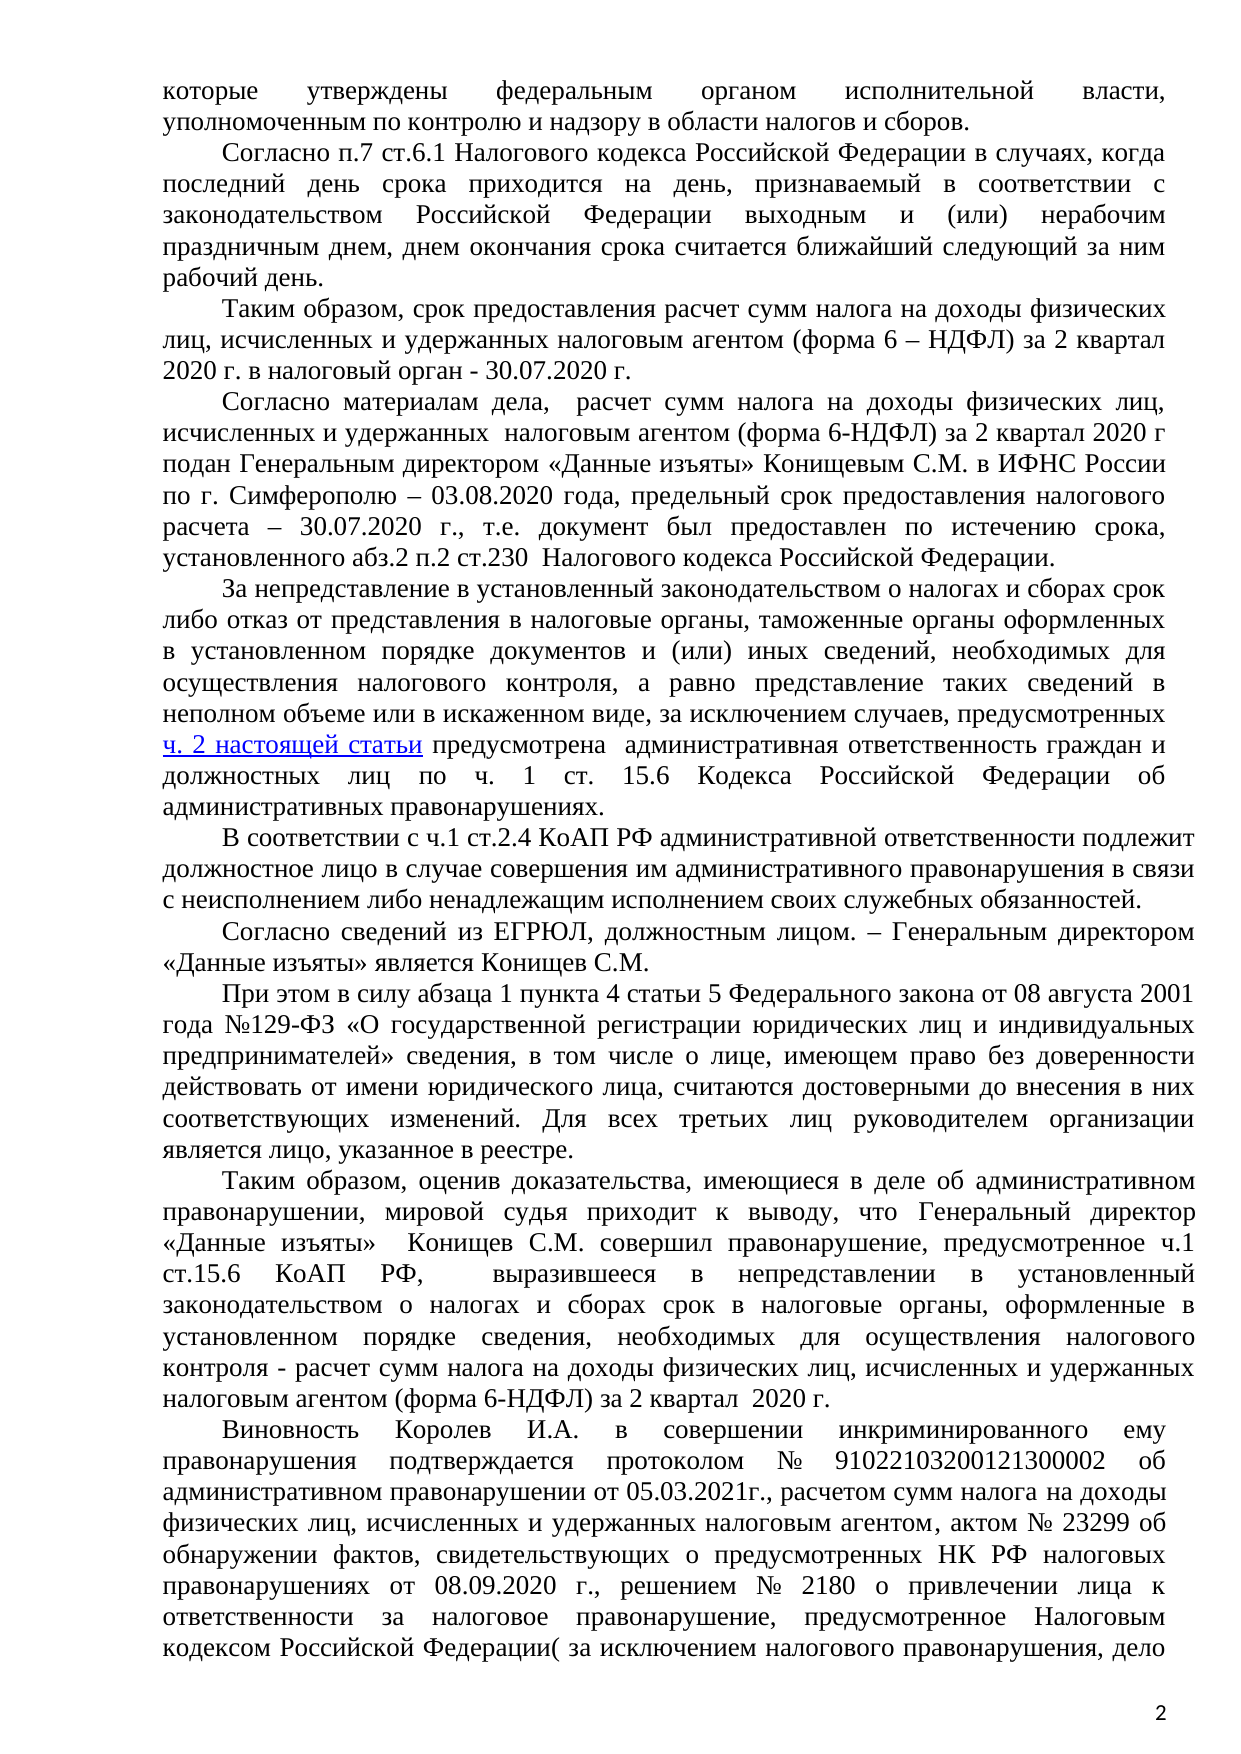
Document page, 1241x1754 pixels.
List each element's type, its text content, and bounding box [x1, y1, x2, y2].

text Таким образом, срок предоставления расчет сумм налога на доходы физических лиц, исчисленных и удержанных налоговым агентом (форма 6 – НДФЛ) за 2 квартал 2020 г. в налоговый орган - 30.07.2020 г. [162, 292, 1167, 385]
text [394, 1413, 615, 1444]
text При этом в силу абзаца 1 пункта 4 статьи 5 Федерального закона от 08 августа 2001 года №129-ФЗ «О государственной регистрации юридических лиц и индивидуальных предпринимателей» сведения, в том числе о лице, имеющем право без доверенности действовать от имени юридического лица, считаются достоверными до внесения в них соответствующих изменений. Для всех третьих лиц руководителем организации является лицо, указанное в реестре. [162, 977, 1196, 1164]
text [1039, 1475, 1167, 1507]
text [162, 74, 1167, 136]
text Согласно сведений из ЕГРЮЛ, должностным лицом. – Генеральным директором «Данные изъяты» является Конищев С.М. [162, 915, 1196, 977]
text Согласно материалам дела, расчет сумм налога на доходы физических лиц, исчисленных и удержанных налоговым агентом (форма 6-НДФЛ) за 2 квартал 2020 г подан Генеральным директором «Данные изъяты» Конищевым С.М. в ИФНС России по г. Симферополю – 03.08.2020 года, предельный срок предоставления налогового расчета – 30.07.2020 г., т.е. документ был предоставлен по истечению срока, установленного абз.2 п.2 ст.230 Налогового кодекса Российской Федерации. [162, 385, 1167, 572]
text В соответствии с ч.1 ст.2.4 КоАП РФ административной ответственности подлежит должностное лицо в случае совершения им административного правонарушения в связи с неисполнением либо ненадлежащим исполнением своих служебных обязанностей. [162, 821, 1196, 915]
text Согласно п.7 ст.6.1 Налогового кодекса Российской Федерации в случаях, когда последний день срока приходится на день, признаваемый в соответствии с законодательством Российской Федерации выходным и (или) нерабочим праздничным днем, днем окончания срока считается ближайший следующий за ним рабочий день. [162, 136, 1167, 292]
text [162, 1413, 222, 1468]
text За непредставление в установленный законодательством о налогах и сборах срок либо отказ от представления в налоговые органы, таможенные органы оформленных в установленном порядке документов и (или) иных сведений, необходимых для осуществления налогового контроля, а равно представление таких сведений в неполном объеме или в искаженном виде, за исключением случаев, предусмотренных ч. 2 настоящей статьи предусмотрена административная ответственность граждан и должностных лиц по ч. 1 ст. 15.6 Кодекса Российской Федерации об административных правонарушениях. [162, 572, 1167, 821]
text Таким образом, оценив доказательства, имеющиеся в деле об административном правонарушении, мировой судья приходит к выводу, что Генеральный директор «Данные изъяты» Конищев С.М. совершил правонарушение, предусмотренное ч.1 ст.15.6 КоАП РФ, выразившееся в непредставлении в установленный законодательством о налогах и сборах срок в налоговые органы, оформленные в установленном порядке сведения, необходимых для осуществления налогового контроля - расчет сумм налога на доходы физических лиц, исчисленных и удержанных налоговым агентом (форма 6-НДФЛ) за 2 квартал 2020 г. [162, 1164, 1196, 1413]
